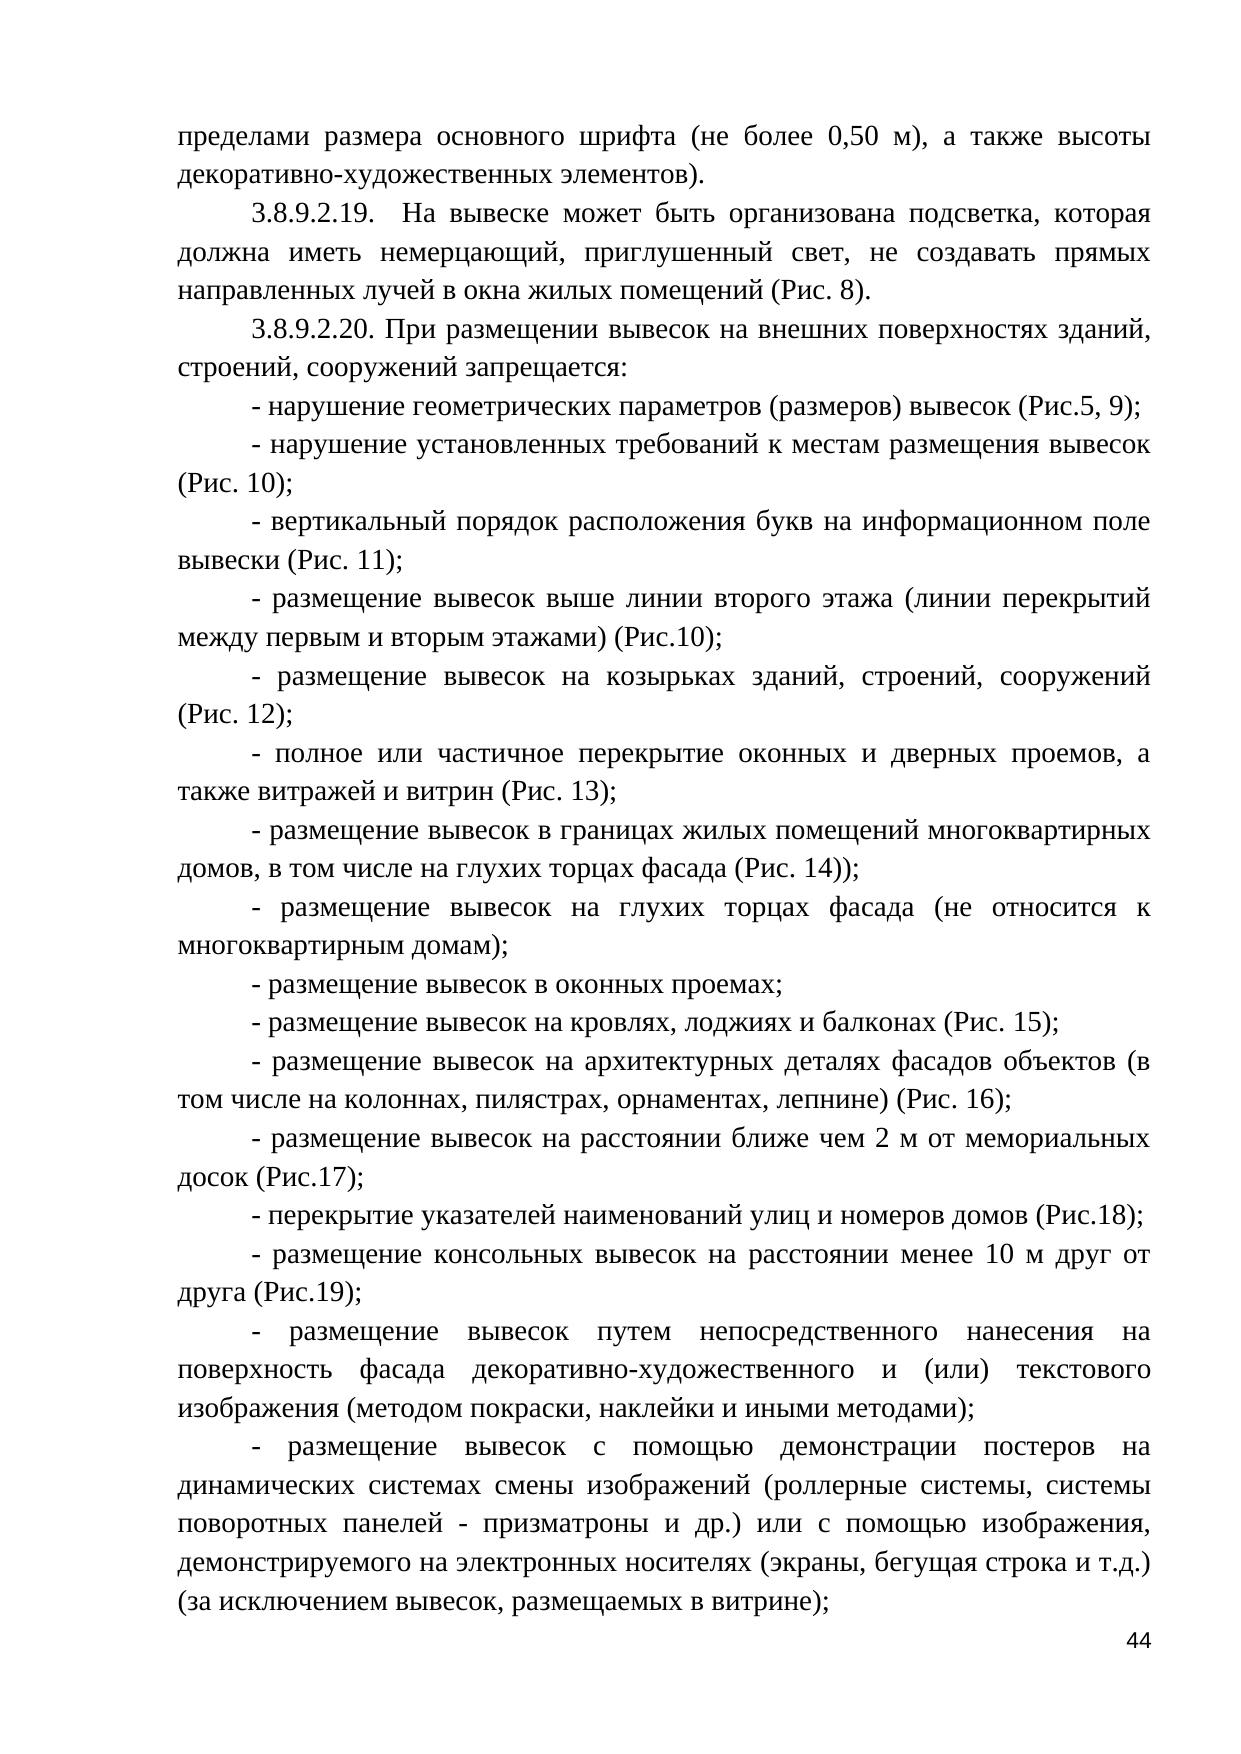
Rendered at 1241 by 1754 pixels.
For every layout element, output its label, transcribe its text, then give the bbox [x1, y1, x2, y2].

text - нарушение установленных требований к местам размещения вывесок (Рис. 10); [177, 426, 1152, 498]
text - размещение вывесок на расстоянии ближе чем 2 м от мемориальных досок (Рис.17); [177, 1120, 1152, 1192]
text - полное или частичное перекрытие оконных и дверных проемов, а также витражей и витрин (Рис. 13); [177, 735, 1152, 807]
text - размещение вывесок путем непосредственного нанесения на поверхность фасада декоративно-художественного и (или) текстового изображения (методом покраски, наклейки и иными методами); [177, 1313, 1152, 1423]
text - перекрытие указателей наименований улиц и номеров домов (Рис.18); [177, 1197, 1152, 1231]
text - нарушение геометрических параметров (размеров) вывесок (Рис.5, 9); [177, 388, 1152, 421]
text 3.8.9.2.19. На вывеске может быть организована подсветка, которая должна иметь немерцающий, приглушенный свет, не создавать прямых направленных лучей в окна жилых помещений (Рис. 8). [177, 195, 1152, 306]
text - размещение вывесок на кровлях, лоджиях и балконах (Рис. 15); [177, 1004, 1152, 1038]
text 3.8.9.2.20. При размещении вывесок на внешних поверхностях зданий, строений, сооружений запрещается: [177, 311, 1152, 383]
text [177, 118, 1152, 190]
text - размещение вывесок в оконных проемах; [177, 966, 1152, 999]
text - размещение вывесок в границах жилых помещений многоквартирных домов, в том числе на глухих торцах фасада (Рис. 14)); [177, 812, 1152, 884]
text - вертикальный порядок расположения букв на информационном поле вывески (Рис. 11); [177, 503, 1152, 576]
text - размещение вывесок на глухих торцах фасада (не относится к многоквартирным домам); [177, 889, 1152, 961]
text - размещение вывесок с помощью демонстрации постеров на динамических системах смены изображений (роллерные системы, системы поворотных панелей - призматроны и др.) или с помощью изображения, демонстрируемого на электронных носителях (экраны, бегущая строка и т.д.) (за исключением вывесок, размещаемых в витрине); [177, 1428, 1152, 1616]
text - размещение вывесок на архитектурных деталях фасадов объектов (в том числе на колоннах, пилястрах, орнаментах, лепнине) (Рис. 16); [177, 1043, 1152, 1115]
text - размещение вывесок на козырьках зданий, строений, сооружений (Рис. 12); [177, 658, 1152, 730]
text - размещение консольных вывесок на расстоянии менее 10 м друг от друга (Рис.19); [177, 1236, 1152, 1308]
text - размещение вывесок выше линии второго этажа (линии перекрытий между первым и вторым этажами) (Рис.10); [177, 581, 1152, 653]
